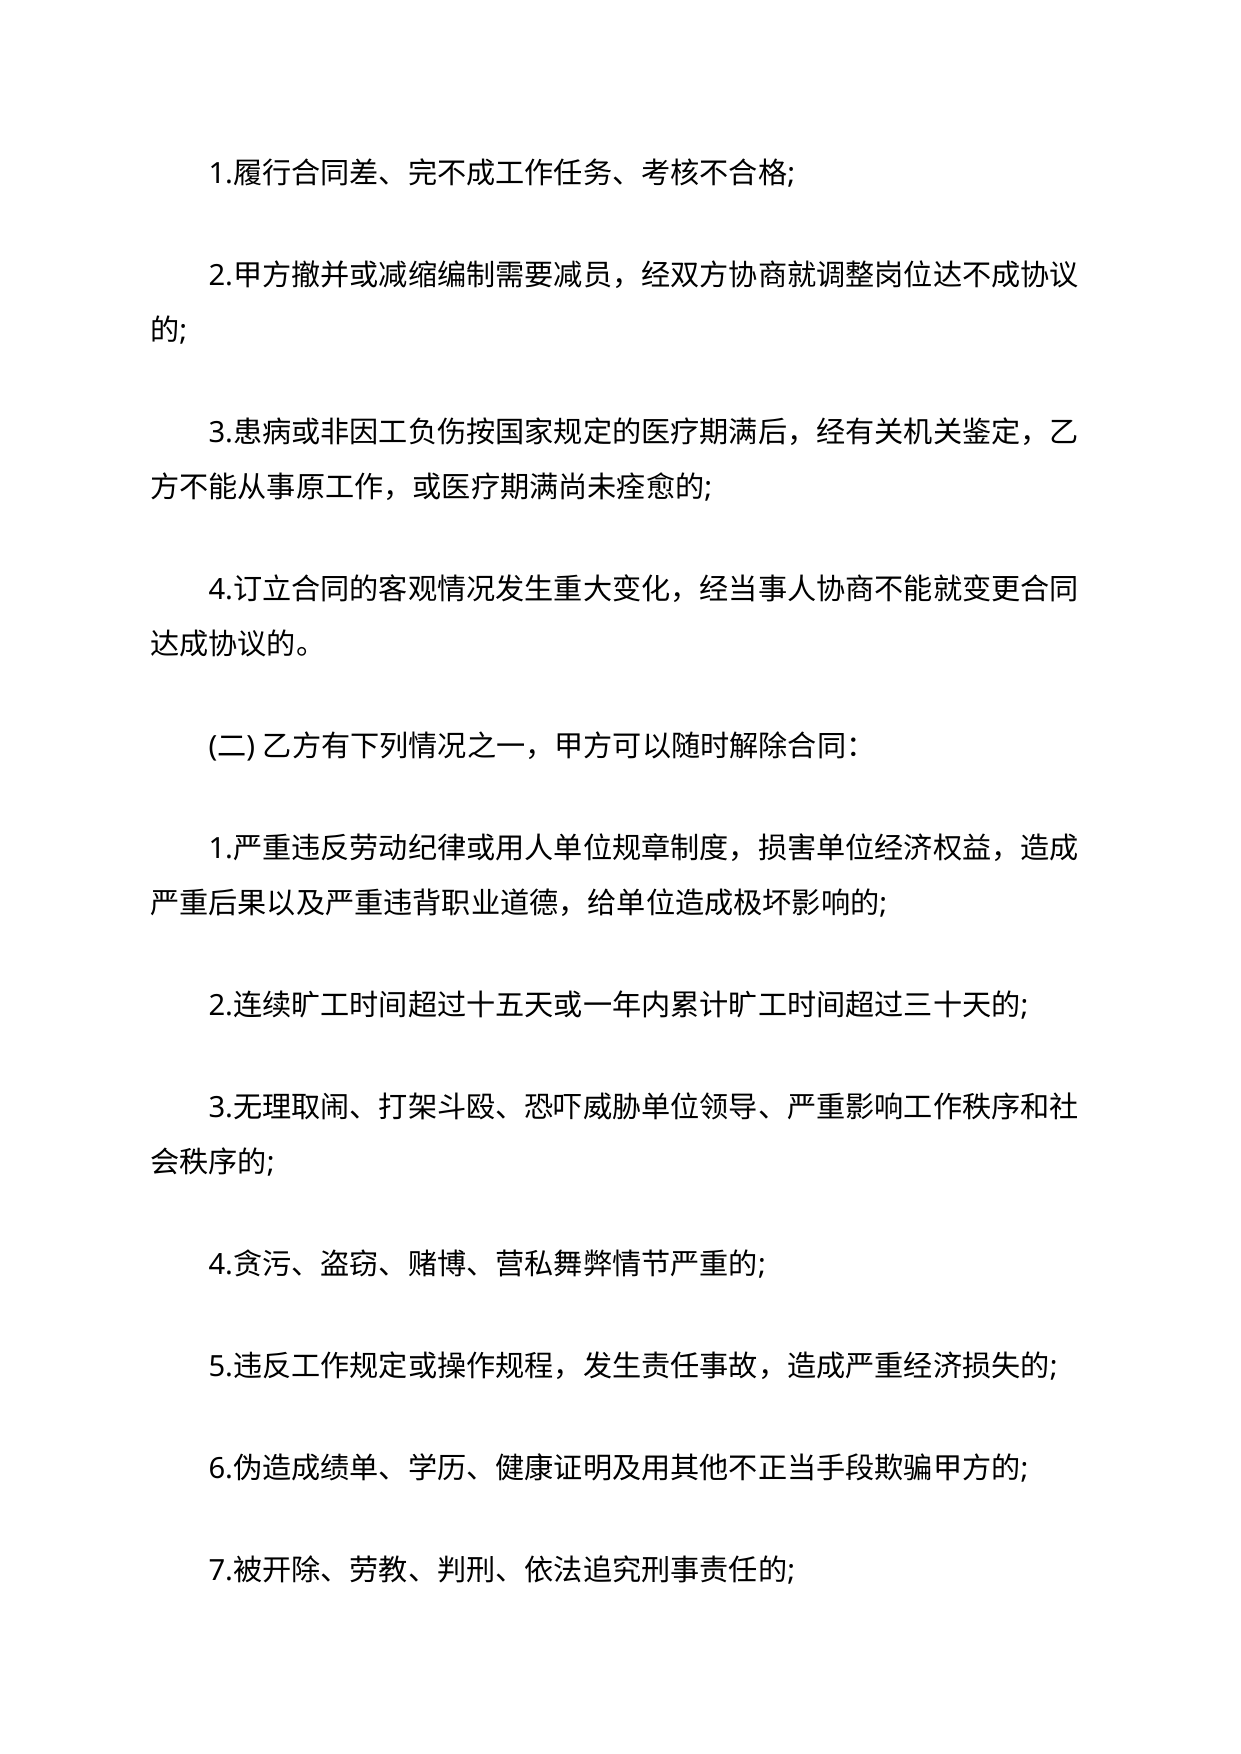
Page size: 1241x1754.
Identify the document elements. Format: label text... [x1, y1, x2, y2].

text 3.患病或非因工负伤按国家规定的医疗期满后，经有关机关鉴定，乙方不能从事原工作，或医疗期满尚未痊愈的; [150, 409, 1090, 506]
text 4.贪污、盗窃、赌博、营私舞弊情节严重的; [150, 1241, 1090, 1283]
text 1.履行合同差、完不成工作任务、考核不合格; [150, 150, 1090, 192]
text 5.违反工作规定或操作规程，发生责任事故，造成严重经济损失的; [150, 1343, 1090, 1385]
text 6.伪造成绩单、学历、健康证明及用其他不正当手段欺骗甲方的; [150, 1444, 1090, 1487]
text 1.严重违反劳动纪律或用人单位规章制度，损害单位经济权益，造成严重后果以及严重违背职业道德，给单位造成极坏影响的; [150, 825, 1090, 922]
text 4.订立合同的客观情况发生重大变化，经当事人协商不能就变更合同达成协议的。 [150, 566, 1090, 663]
text 7.被开除、劳教、判刑、依法追究刑事责任的; [150, 1547, 1090, 1589]
text 2.甲方撤并或减缩编制需要减员，经双方协商就调整岗位达不成协议的; [150, 252, 1090, 349]
text 3.无理取闹、打架斗殴、恐吓威胁单位领导、严重影响工作秩序和社会秩序的; [150, 1084, 1090, 1181]
text (二) 乙方有下列情况之一，甲方可以随时解除合同： [150, 723, 1090, 765]
text 2.连续旷工时间超过十五天或一年内累计旷工时间超过三十天的; [150, 982, 1090, 1024]
